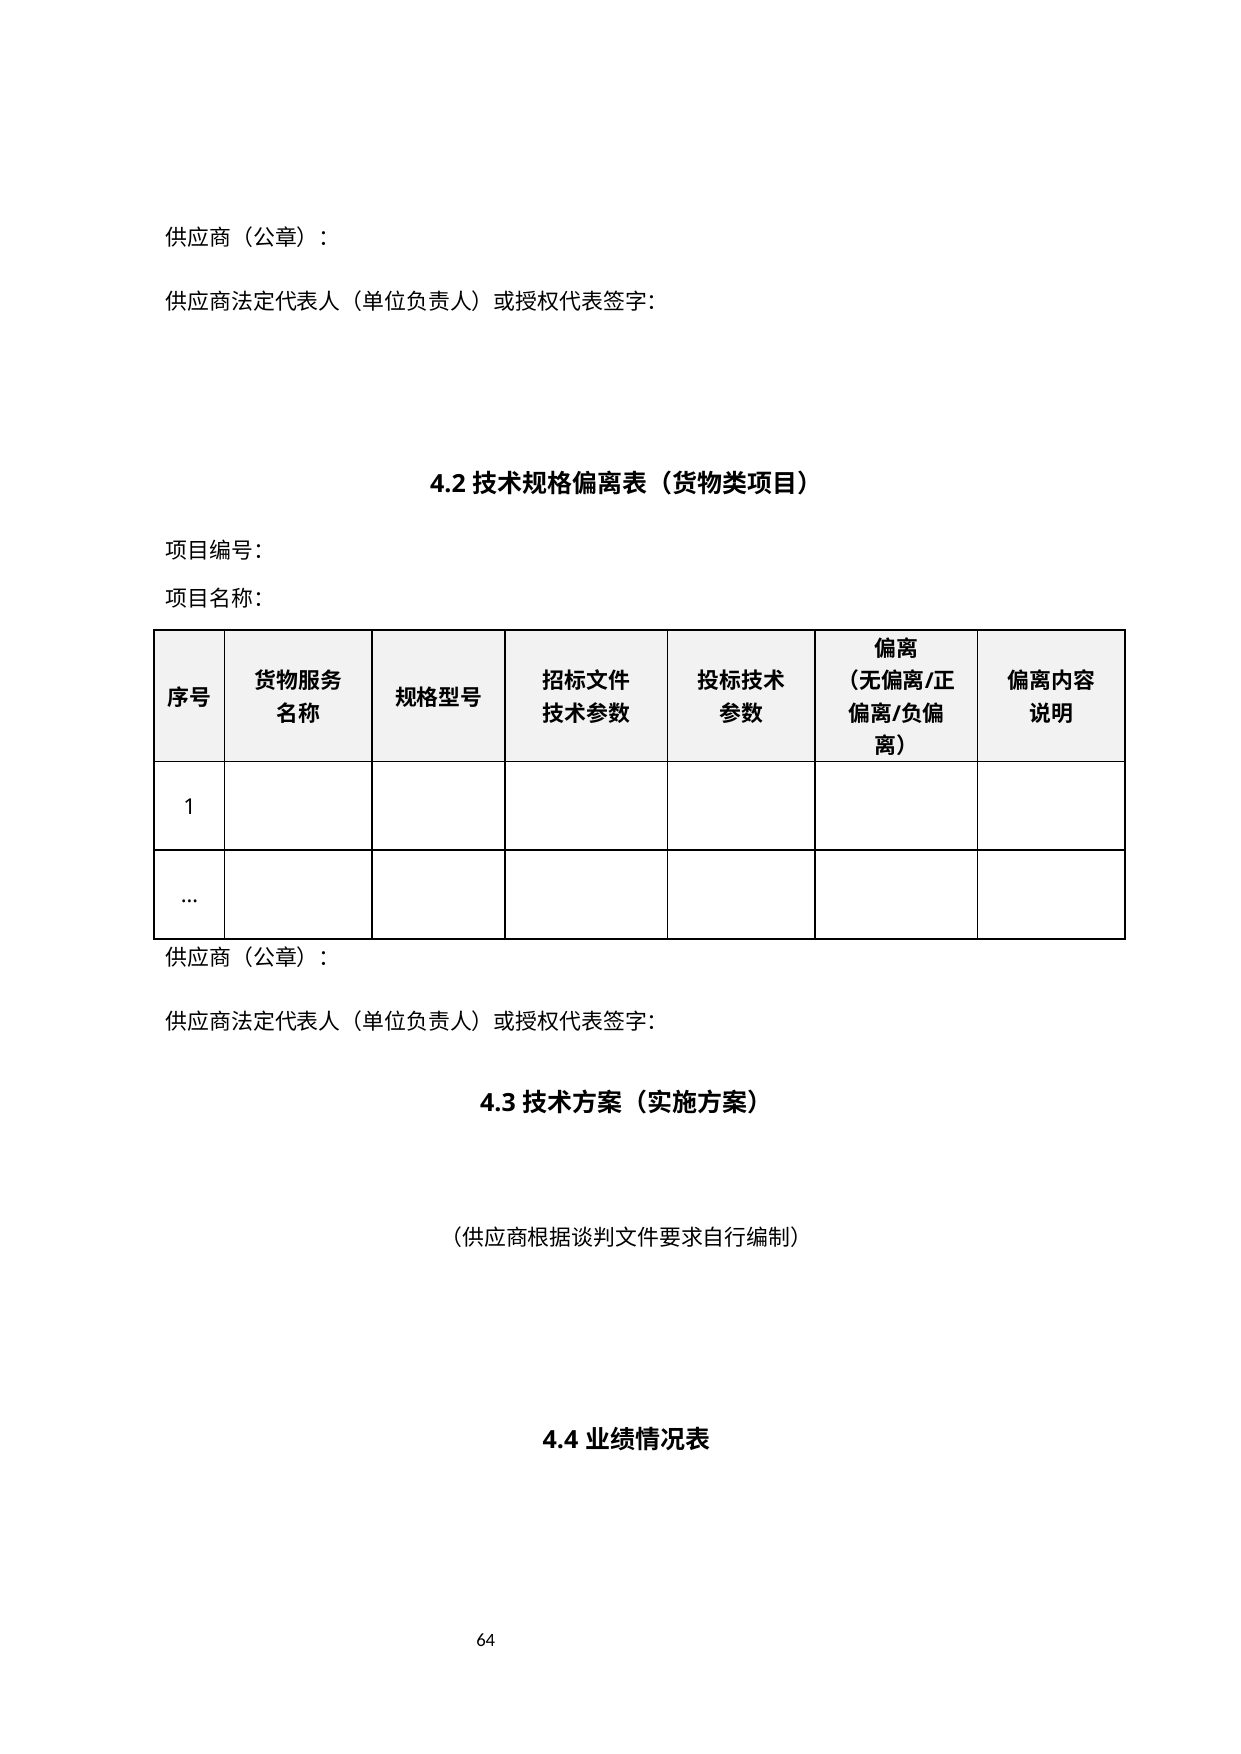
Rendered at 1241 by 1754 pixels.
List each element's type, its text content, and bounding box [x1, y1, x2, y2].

table_header 偏离内容 说明 [978, 631, 1124, 761]
text 4.2 技术规格偏离表（货物类项目） [165, 449, 1087, 514]
text 项目编号： [165, 532, 1087, 565]
table_header 序号 [155, 631, 224, 761]
text 项目名称： [165, 581, 1087, 613]
table_header 偏离 （无偏离/正偏离/负偏离） [816, 631, 977, 761]
text 4.3 技术方案（实施方案） [165, 1068, 1087, 1133]
table_cell [373, 851, 504, 938]
table_cell [506, 851, 667, 938]
table_cell [816, 762, 977, 849]
table_cell [225, 762, 371, 849]
table_cell [506, 762, 667, 849]
table_header 招标文件 技术参数 [506, 631, 667, 761]
table_cell … [155, 851, 224, 938]
table_cell [225, 851, 371, 938]
text 供应商法定代表人（单位负责人）或授权代表签字： [165, 284, 1087, 316]
text 供应商（公章）： [165, 940, 1087, 972]
table_cell [668, 851, 814, 938]
text （供应商根据谈判文件要求自行编制） [165, 1219, 1087, 1252]
text 供应商（公章）： [165, 219, 1087, 252]
table_header 投标技术 参数 [668, 631, 814, 761]
table_cell 1 [155, 762, 224, 849]
text 4.4 业绩情况表 [165, 1405, 1087, 1470]
table_cell [373, 762, 504, 849]
table_cell [978, 762, 1124, 849]
table_header 货物服务 名称 [225, 631, 371, 761]
text 供应商法定代表人（单位负责人）或授权代表签字： [165, 1003, 1087, 1036]
table_cell [978, 851, 1124, 938]
table_cell [668, 762, 814, 849]
table_cell [816, 851, 977, 938]
table_header 规格型号 [373, 631, 504, 761]
